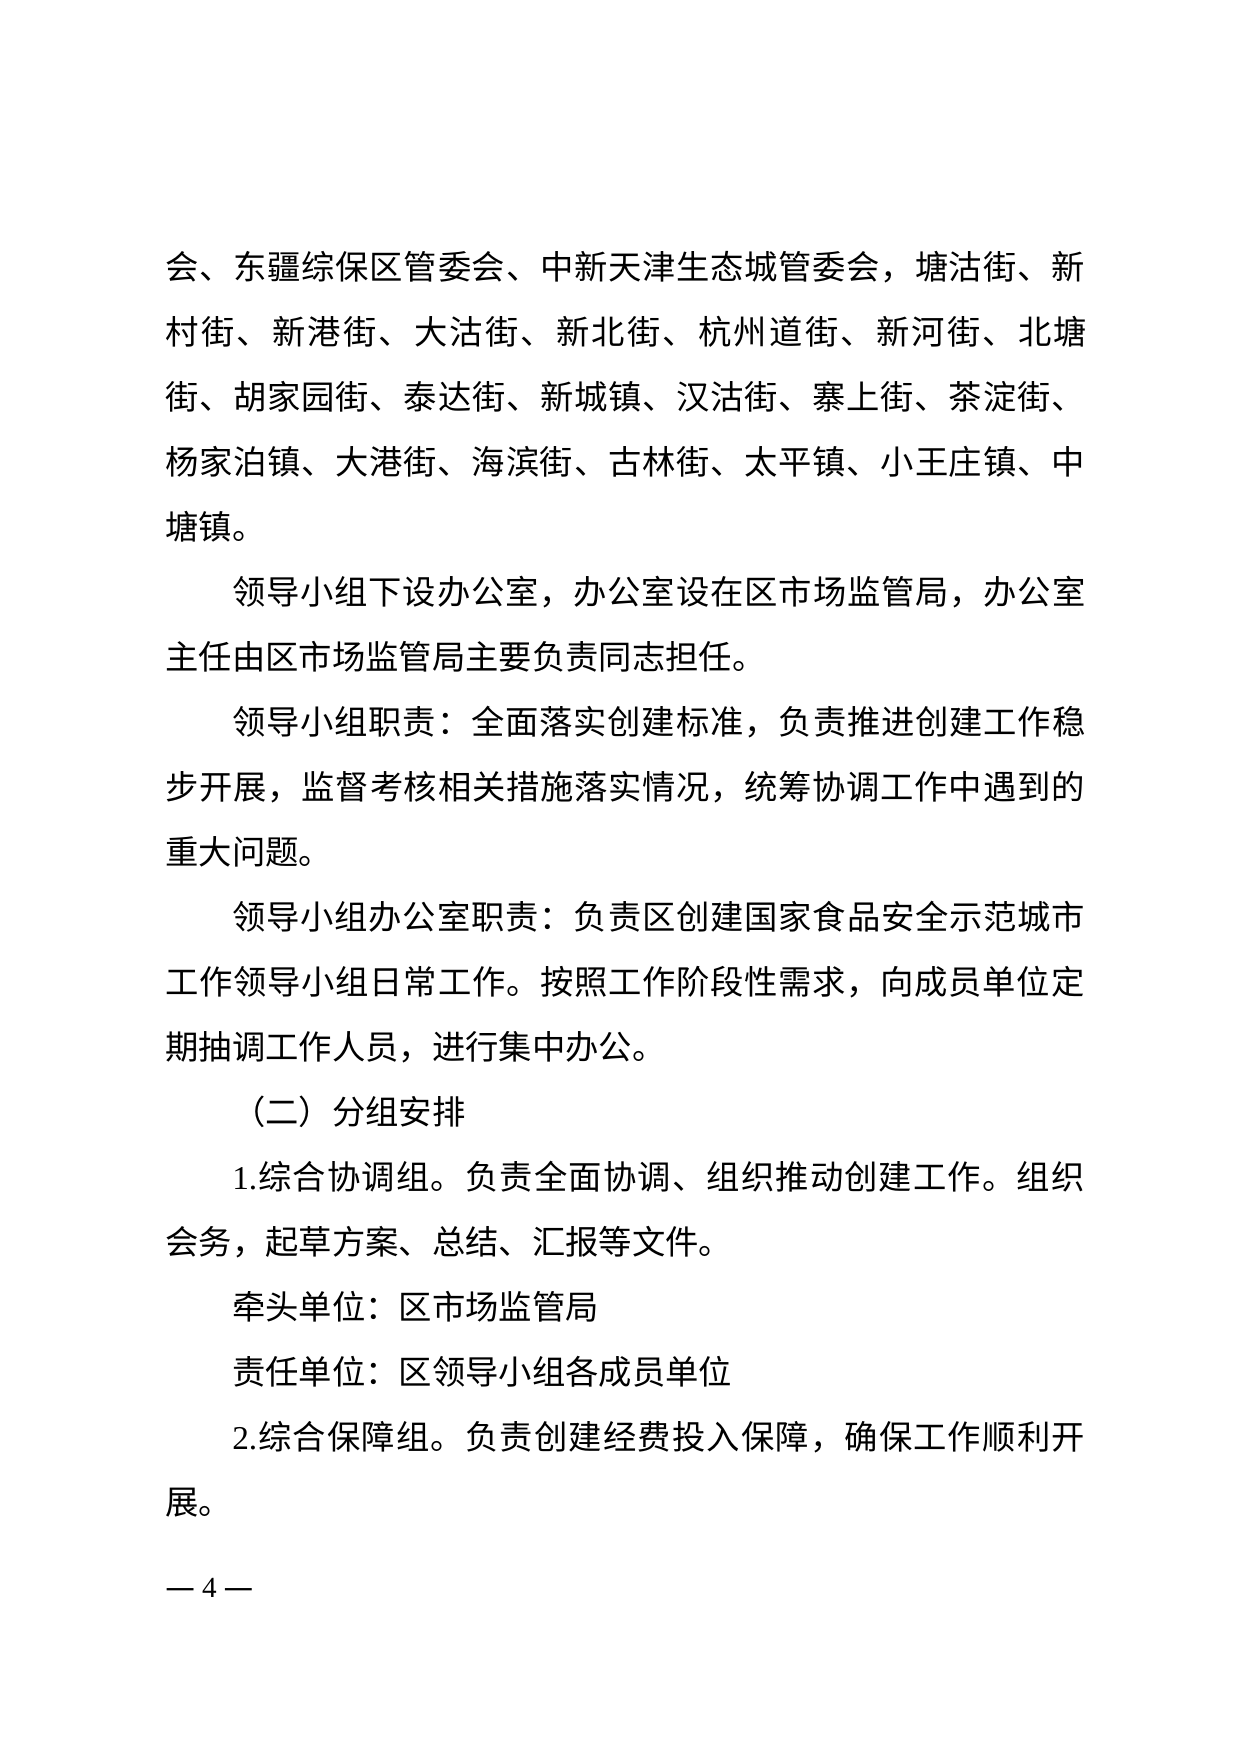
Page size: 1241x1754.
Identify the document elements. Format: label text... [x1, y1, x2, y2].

text 领导小组办公室职责：负责区创建国家食品安全示范城市工作领导小组日常工作。按照工作阶段性需求，向成员单位定期抽调工作人员，进行集中办公。 [165, 883, 1087, 1078]
text 领导小组下设办公室，办公室设在区市场监管局，办公室主任由区市场监管局主要负责同志担任。 [165, 558, 1087, 688]
text （二）分组安排 [165, 1078, 1087, 1143]
text 2.综合保障组。负责创建经费投入保障，确保工作顺利开展。 [165, 1403, 1087, 1533]
text 1.综合协调组。负责全面协调、组织推动创建工作。组织会务，起草方案、总结、汇报等文件。 [165, 1143, 1087, 1273]
text 责任单位：区领导小组各成员单位 [165, 1338, 1087, 1403]
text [165, 233, 1087, 558]
text 牵头单位：区市场监管局 [165, 1273, 1087, 1338]
text 领导小组职责：全面落实创建标准，负责推进创建工作稳步开展，监督考核相关措施落实情况，统筹协调工作中遇到的重大问题。 [165, 688, 1087, 883]
